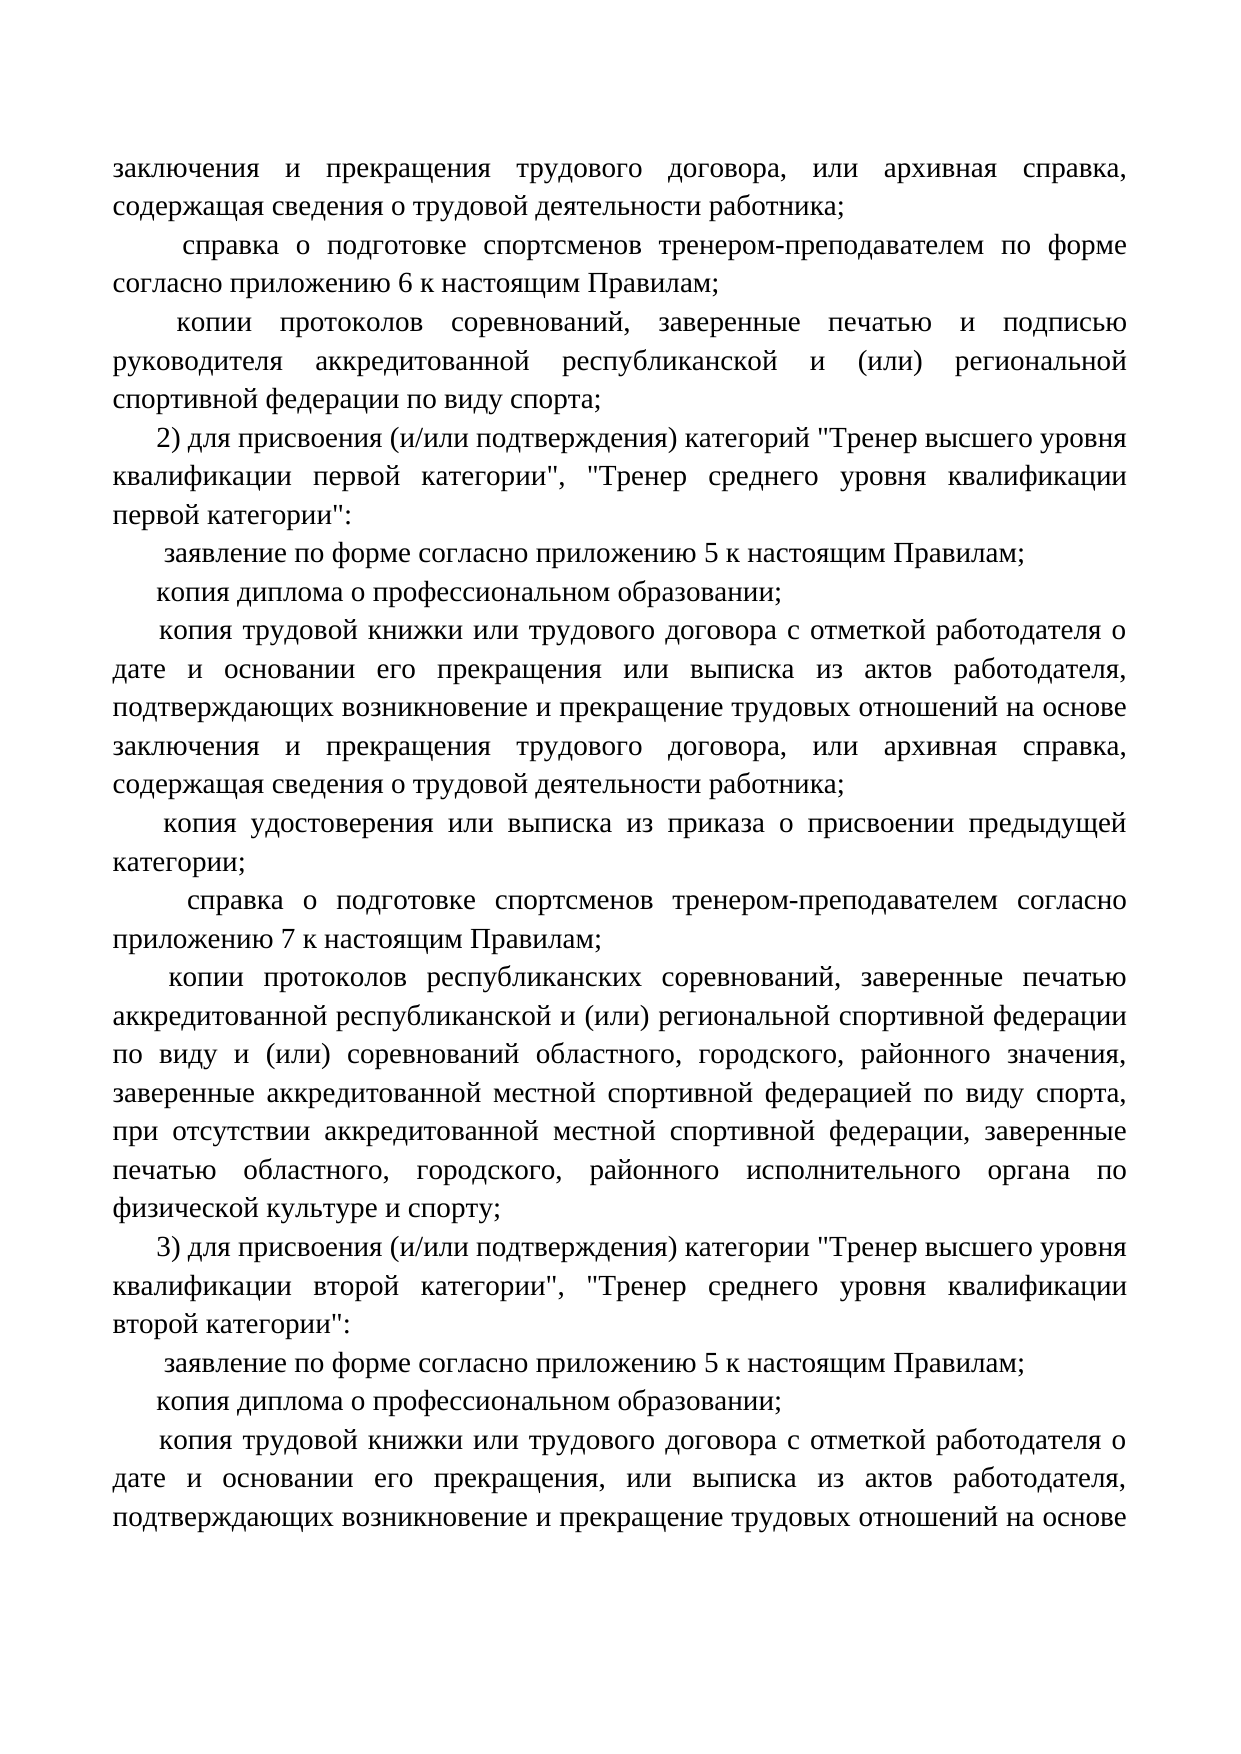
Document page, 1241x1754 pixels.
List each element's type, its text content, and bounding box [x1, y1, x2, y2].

text 2) для присвоения (и/или подтверждения) категорий "Тренер высшего уровня квалификации первой категории", "Тренер среднего уровня квалификации первой категории": [112, 420, 1128, 530]
text копия диплома о профессиональном образовании; [112, 1383, 1128, 1417]
text 3) для присвоения (и/или подтверждения) категории "Тренер высшего уровня квалификации второй категории", "Тренер среднего уровня квалификации второй категории": [112, 1229, 1128, 1340]
text справка о подготовке спортсменов тренером-преподавателем по форме согласно приложению 6 к настоящим Правилам; [112, 227, 1128, 299]
text копия диплома о профессиональном образовании; [112, 574, 1128, 607]
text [112, 150, 1128, 222]
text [112, 1422, 1128, 1532]
text справка о подготовке спортсменов тренером-преподавателем согласно приложению 7 к настоящим Правилам; [112, 882, 1128, 954]
text копия трудовой книжки или трудового договора с отметкой работодателя о дате и основании его прекращения или выписка из актов работодателя, подтверждающих возникновение и прекращение трудовых отношений на основе заключения и прекращения трудового договора, или архивная справка, содержащая сведения о трудовой деятельности работника; [112, 612, 1128, 800]
text копии протоколов соревнований, заверенные печатью и подписью руководителя аккредитованной республиканской и (или) региональной спортивной федерации по виду спорта; [112, 304, 1128, 415]
text заявление по форме согласно приложению 5 к настоящим Правилам; [112, 1345, 1128, 1378]
text копия удостоверения или выписка из приказа о присвоении предыдущей категории; [112, 805, 1128, 877]
text заявление по форме согласно приложению 5 к настоящим Правилам; [112, 535, 1128, 569]
text копии протоколов республиканских соревнований, заверенные печатью аккредитованной республиканской и (или) региональной спортивной федерации по виду и (или) соревнований областного, городского, районного значения, заверенные аккредитованной местной спортивной федерацией по виду спорта, при отсутствии аккредитованной местной спортивной федерации, заверенные печатью областного, городского, районного исполнительного органа по физической культуре и спорту; [112, 959, 1128, 1224]
